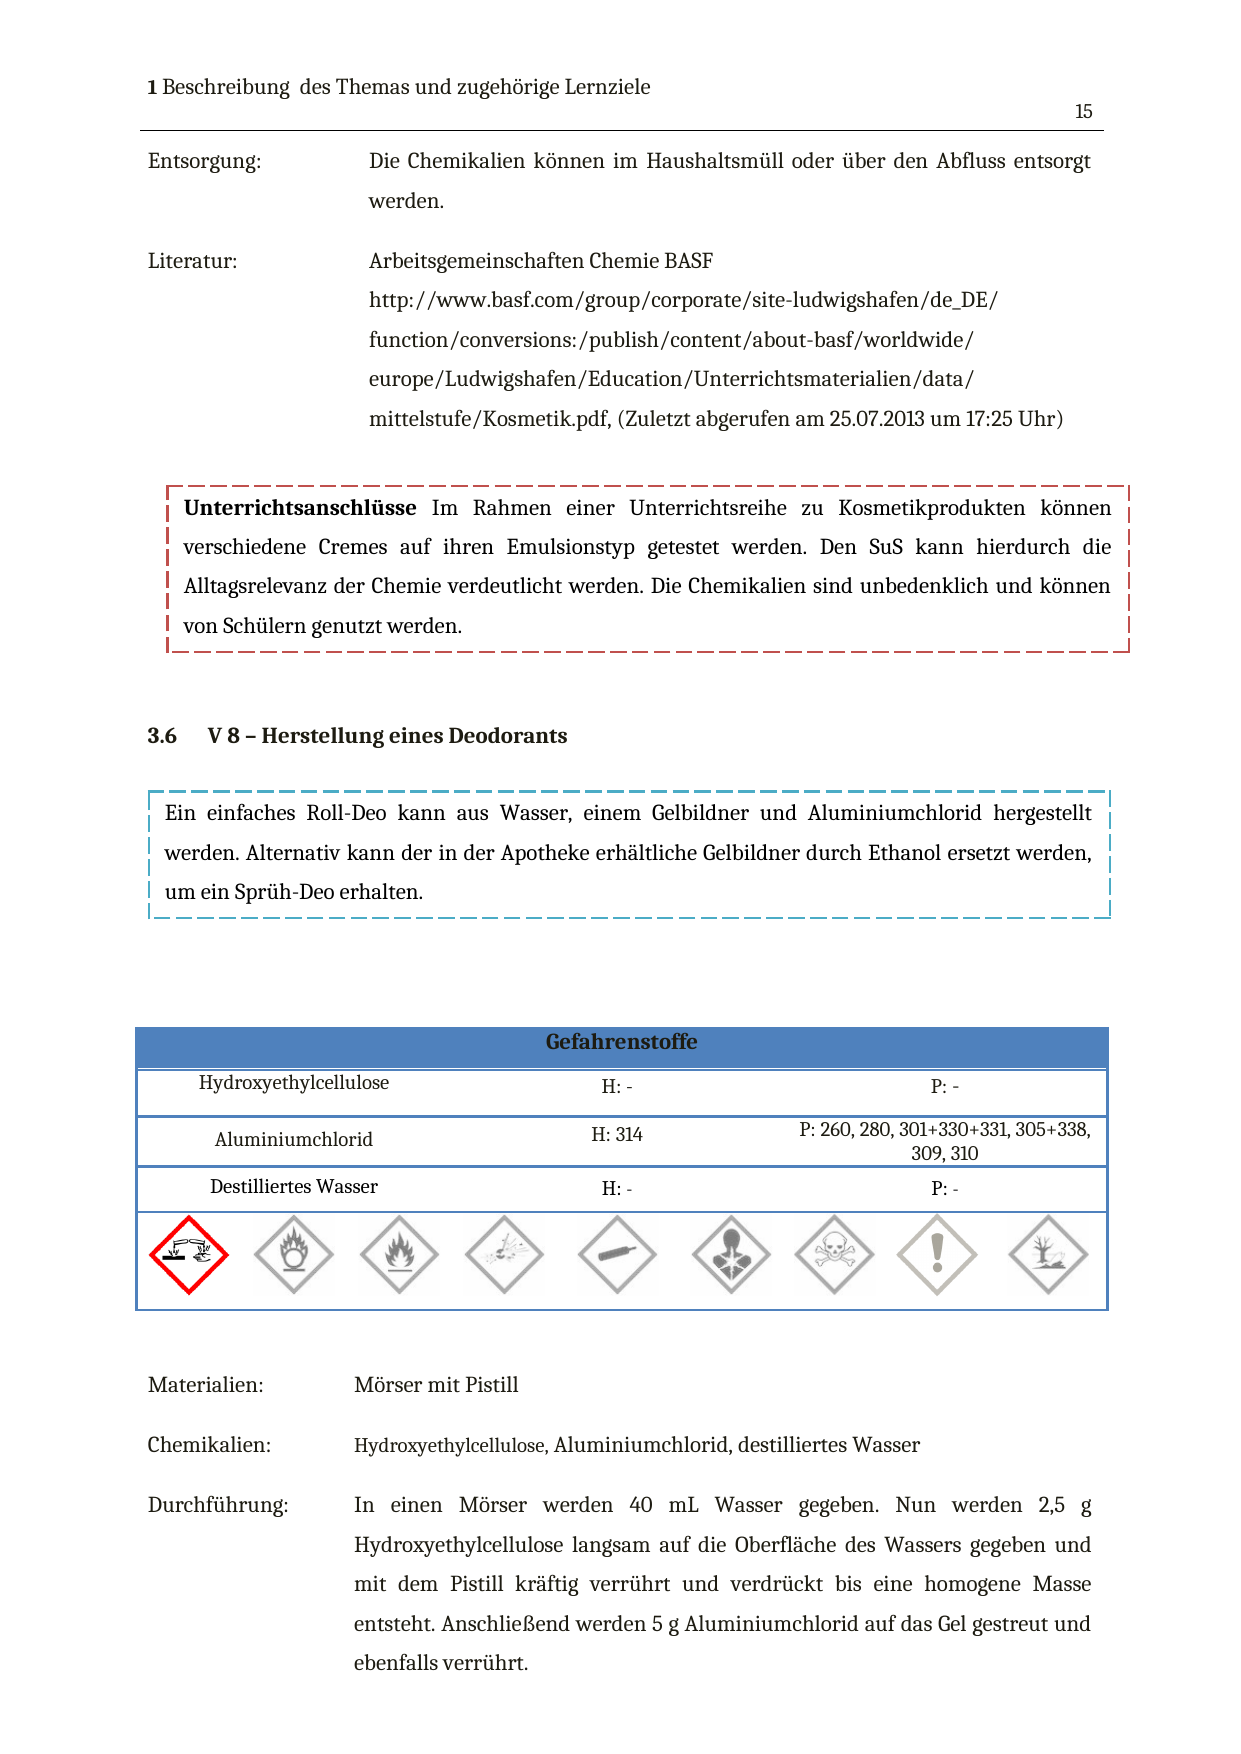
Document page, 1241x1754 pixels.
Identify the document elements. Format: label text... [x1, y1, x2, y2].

table_cell [679, 1213, 782, 1309]
text Chemikalien: Hydroxyethylcellulose, Aluminiumchlorid, destilliertes Wasser [148, 1432, 1093, 1458]
table_cell H: - [452, 1071, 782, 1115]
table_cell Destilliertes Wasser [138, 1168, 452, 1211]
table_cell P: - [783, 1071, 1106, 1115]
table_cell [783, 1213, 884, 1309]
table_cell Hydroxyethylcellulose [138, 1071, 452, 1115]
table_header Gefahrenstoffe [138, 1029, 1106, 1068]
picture [576, 1213, 659, 1296]
text Materialien: Mörser mit Pistill [148, 1372, 1093, 1398]
table_cell [557, 1213, 679, 1309]
text Literatur: Arbeitsgemeinschaften Chemie BASF [148, 248, 1093, 274]
table_cell [989, 1213, 1106, 1309]
picture [1007, 1213, 1090, 1296]
text Entsorgung: Die Chemikalien können im Haushaltsmüll oder über den Abfluss entsorgt werden. [148, 148, 1093, 214]
table_cell [241, 1213, 347, 1309]
picture [358, 1213, 440, 1296]
text mittelstufe/Kosmetik.pdf, (Zuletzt abgerufen am 25.07.2013 um 17:25 Uhr) [163, 406, 1093, 432]
table_cell [347, 1213, 452, 1309]
table_cell [884, 1213, 989, 1309]
table_cell [452, 1213, 557, 1309]
table_cell P: 260, 280, 301+330+331, 305+338, 309, 310 [783, 1118, 1106, 1165]
picture [793, 1213, 876, 1296]
picture [252, 1213, 335, 1296]
subtitle V 8 – Herstellung eines Deodorants [148, 723, 1093, 749]
table_cell Aluminiumchlorid [138, 1118, 452, 1165]
text http://www.basf.com/group/corporate/site-ludwigshafen/de_DE/ [148, 287, 1093, 314]
table_cell P: - [783, 1168, 1106, 1211]
picture [690, 1213, 773, 1296]
picture [463, 1213, 546, 1296]
text europe/Ludwigshafen/Education/Unterrichtsmaterialien/data/ [148, 366, 1093, 393]
table_cell [138, 1213, 241, 1309]
picture [147, 1213, 230, 1296]
table_cell H: 314 [452, 1118, 782, 1165]
text Durchführung: In einen Mörser werden 40 mL Wasser gegeben. Nun werden 2,5 g Hydroxyethylcellulose langsam auf die Oberfläche des Wassers gegeben und mit dem Pistill kräftig verrührt und verdrückt bis eine homogene Masse entsteht. Anschließend werden 5 g Aluminiumchlorid auf das Gel gestreut und ebenfalls verrührt. [148, 1492, 1093, 1677]
table_cell H: - [452, 1168, 782, 1211]
text function/conversions:/publish/content/about-basf/worldwide/ [148, 327, 1093, 353]
